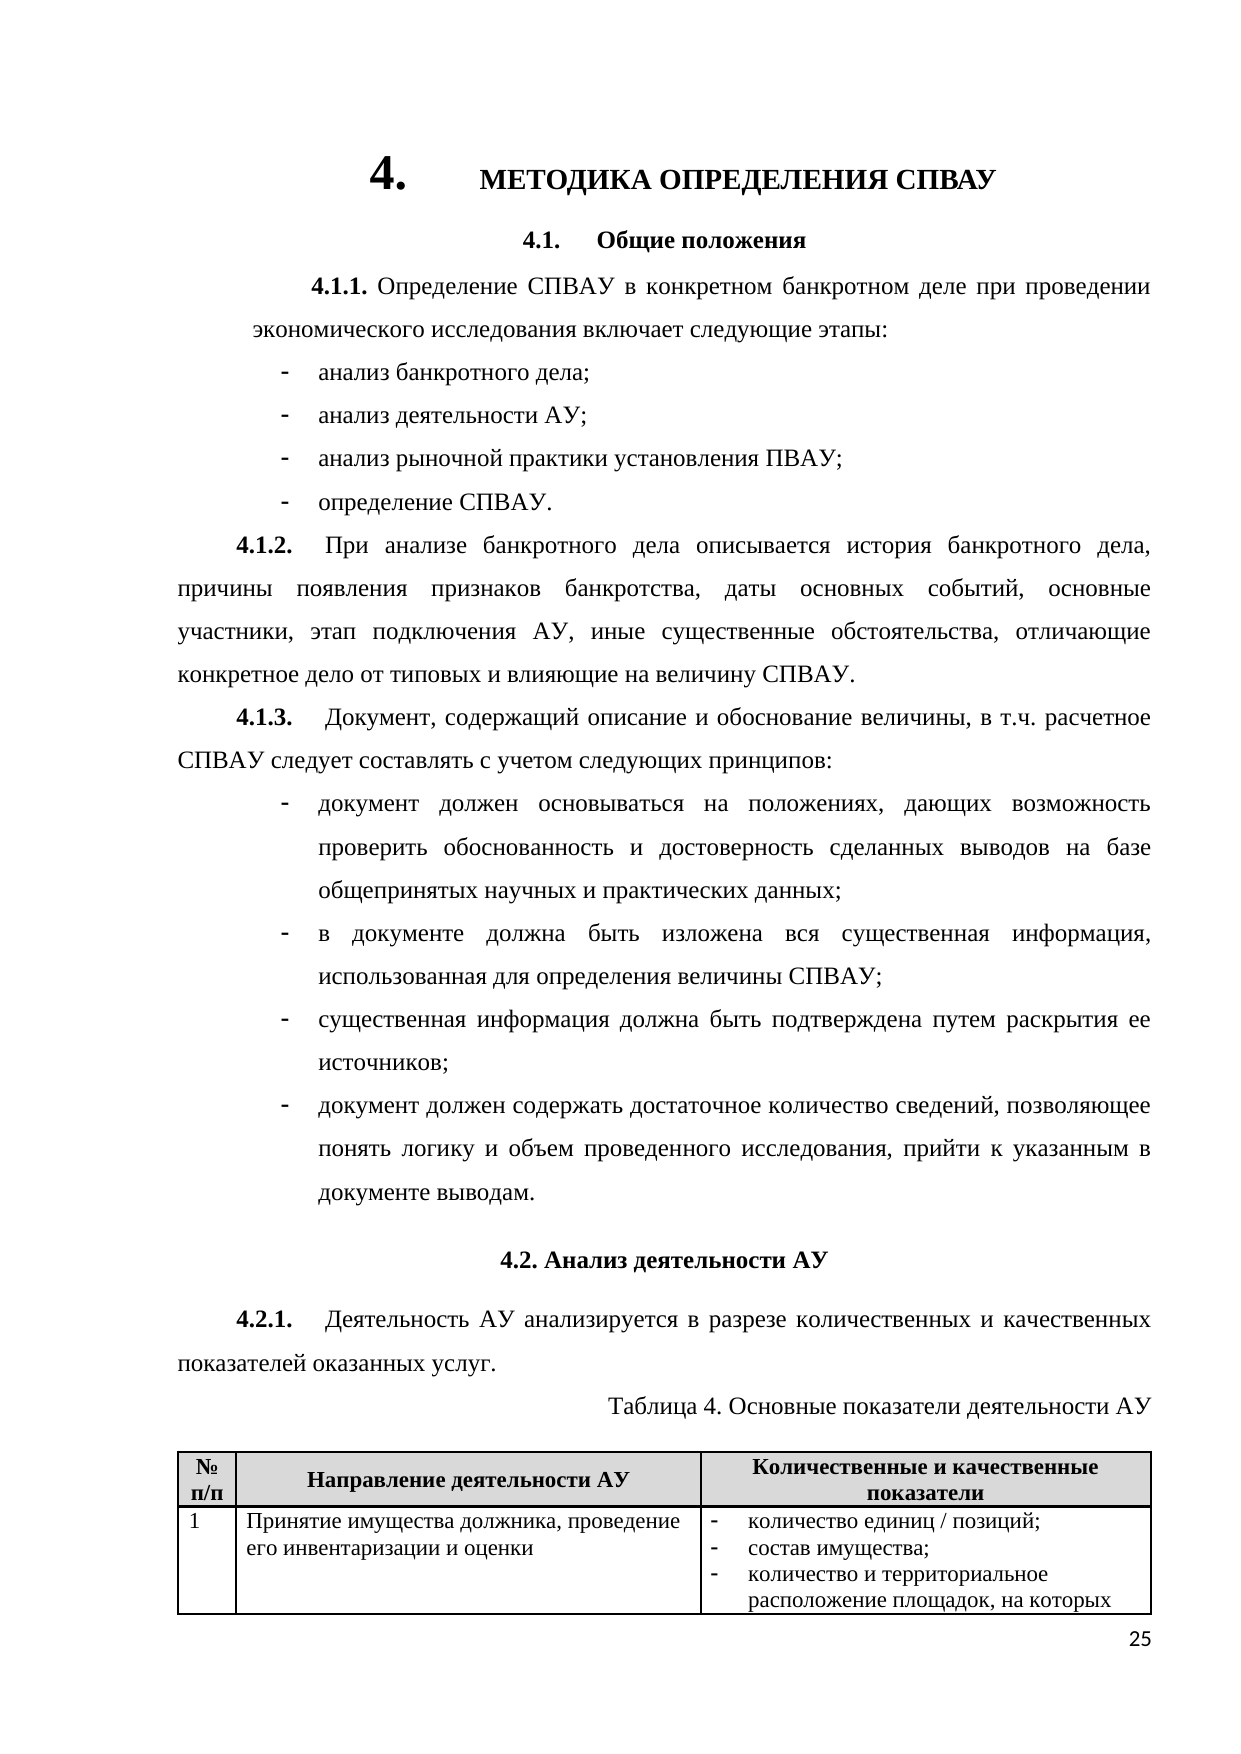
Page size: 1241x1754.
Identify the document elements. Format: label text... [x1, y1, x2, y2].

list анализ рыночной практики установления ПВАУ; [281, 443, 1152, 472]
list Деятельность АУ анализируется в разрезе количественных и качественных показателей оказанных услуг. [177, 1304, 1152, 1376]
list Общие положения [177, 226, 1152, 254]
list документ должен содержать достаточное количество сведений, позволяющее понять логику и объем проведенного исследования, прийти к указанным в документе выводам. [281, 1090, 1152, 1205]
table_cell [702, 1508, 1150, 1613]
list анализ банкротного дела; [281, 357, 1152, 386]
list существенная информация должна быть подтверждена путем раскрытия ее источников; [281, 1004, 1152, 1076]
list в документе должна быть изложена вся существенная информация, использованная для определения величины СПВАУ; [281, 918, 1152, 990]
text Таблица 4. Основные показатели деятельности АУ [305, 1391, 1152, 1419]
list МЕТОДИКА ОПРЕДЕЛЕНИЯ СПВАУ [215, 143, 1152, 201]
table_header № п/п [179, 1453, 235, 1505]
list При анализе банкротного дела описывается история банкротного дела, причины появления признаков банкротства, даты основных событий, основные участники, этап подключения АУ, иные существенные обстоятельства, отличающие конкретное дело от типовых и влияющие на величину СПВАУ. [177, 530, 1152, 688]
text 4.1.1. Определение СПВАУ в конкретном банкротном деле при проведении экономического исследования включает следующие этапы: [252, 271, 1152, 343]
list документ должен основываться на положениях, дающих возможность проверить обоснованность и достоверность сделанных выводов на базе общепринятых научных и практических данных; [281, 788, 1152, 903]
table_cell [237, 1508, 700, 1613]
list Документ, содержащий описание и обоснование величины, в т.ч. расчетное СПВАУ следует составлять с учетом следующих принципов: [177, 702, 1152, 774]
table_header Направление деятельности АУ [237, 1453, 700, 1505]
table_cell 1 [179, 1508, 235, 1613]
table_header Количественные и качественные показатели [702, 1453, 1150, 1505]
list определение СПВАУ. [281, 487, 1152, 515]
list анализ деятельности АУ; [281, 400, 1152, 429]
text 4.2. Анализ деятельности АУ [177, 1245, 1152, 1273]
